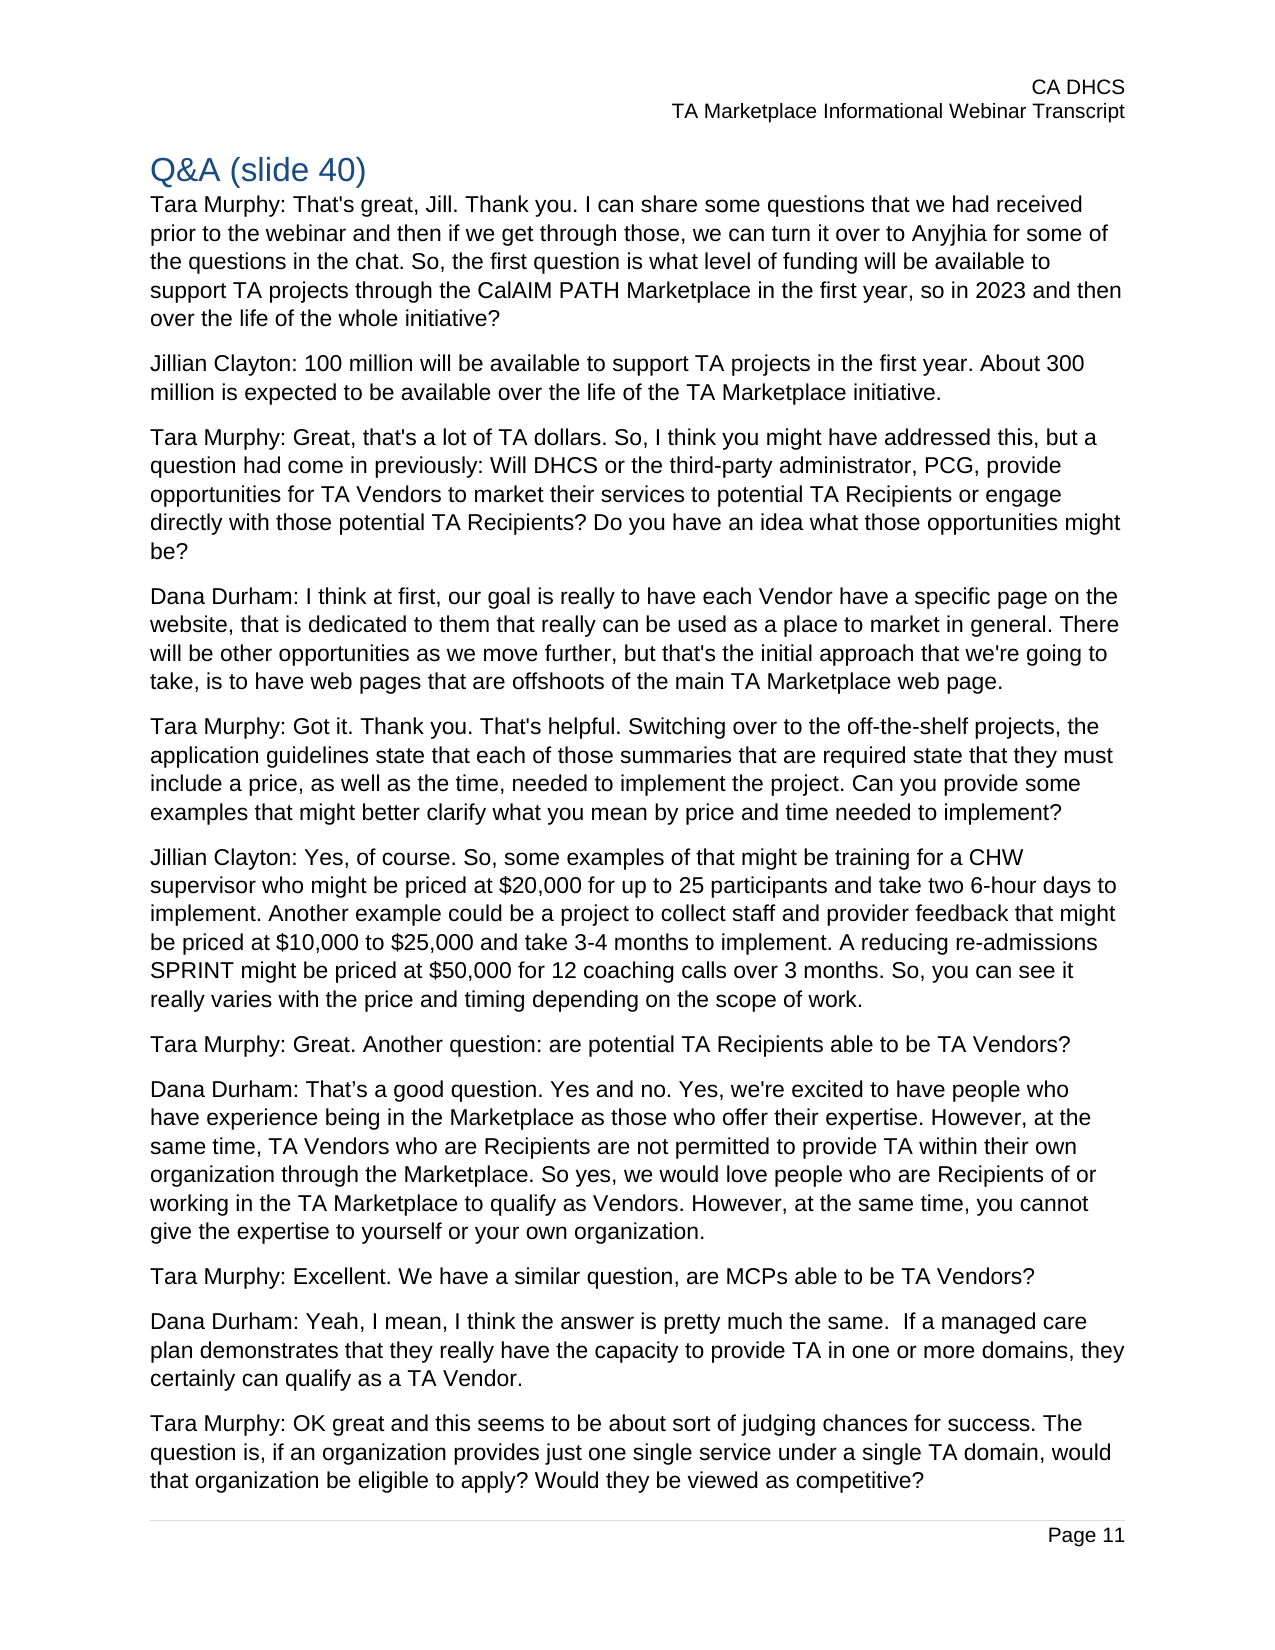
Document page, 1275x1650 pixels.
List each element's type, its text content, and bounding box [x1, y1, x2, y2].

text Dana Durham: That’s a good question. Yes and no. Yes, we're excited to have people who have experience being in the Marketplace as those who offer their expertise. However, at the same time, TA Vendors who are Recipients are not permitted to provide TA within their own organization through the Marketplace. So yes, we would love people who are Recipients of or working in the TA Marketplace to qualify as Vendors. However, at the same time, you cannot give the expertise to yourself or your own organization. [150, 1076, 1125, 1244]
text Tara Murphy: Great. Another question: are potential TA Recipients able to be TA Vendors? [150, 1031, 1125, 1057]
text Tara Murphy: Got it. Thank you. That's helpful. Switching over to the off-the-shelf projects, the application guidelines state that each of those summaries that are required state that they must include a price, as well as the time, needed to implement the project. Can you provide some examples that might better clarify what you mean by price and time needed to implement? [150, 713, 1125, 825]
text Tara Murphy: That's great, Jill. Thank you. I can share some questions that we had received prior to the webinar and then if we get through those, we can turn it over to Anyjhia for some of the questions in the chat. So, the first question is what level of funding will be available to support TA projects through the CalAIM PATH Marketplace in the first year, so in 2023 and then over the life of the whole initiative? [150, 191, 1125, 332]
text Tara Murphy: OK great and this seems to be about sort of judging chances for success. The question is, if an organization provides just one single service under a single TA domain, would that organization be eligible to apply? Would they be viewed as competitive? [150, 1410, 1125, 1493]
subtitle Q&A (slide 40) [150, 150, 1125, 188]
text Tara Murphy: Excellent. We have a similar question, are MCPs able to be TA Vendors? [150, 1263, 1125, 1289]
text Jillian Clayton: 100 million will be available to support TA projects in the first year. About 300 million is expected to be available over the life of the TA Marketplace initiative. [150, 350, 1125, 405]
text Dana Durham: Yeah, I mean, I think the answer is pretty much the same. If a managed care plan demonstrates that they really have the capacity to provide TA in one or more domains, they certainly can qualify as a TA Vendor. [150, 1308, 1125, 1392]
text Dana Durham: I think at first, our goal is really to have each Vendor have a specific page on the website, that is dedicated to them that really can be used as a place to market in general. There will be other opportunities as we move further, but that's the initial approach that we're going to take, is to have web pages that are offshoots of the main TA Marketplace web page. [150, 583, 1125, 694]
text Tara Murphy: Great, that's a lot of TA dollars. So, I think you might have addressed this, but a question had come in previously: Will DHCS or the third-party administrator, PCG, provide opportunities for TA Vendors to market their services to potential TA Recipients or engage directly with those potential TA Recipients? Do you have an idea what those opportunities might be? [150, 424, 1125, 564]
text Jillian Clayton: Yes, of course. So, some examples of that might be training for a CHW supervisor who might be priced at $20,000 for up to 25 participants and take two 6-hour days to implement. Another example could be a project to collect staff and provider feedback that might be priced at $10,000 to $25,000 and take 3-4 months to implement. A reducing re-admissions SPRINT might be priced at $50,000 for 12 coaching calls over 3 months. So, you can see it really varies with the price and timing depending on the scope of work. [150, 843, 1125, 1012]
